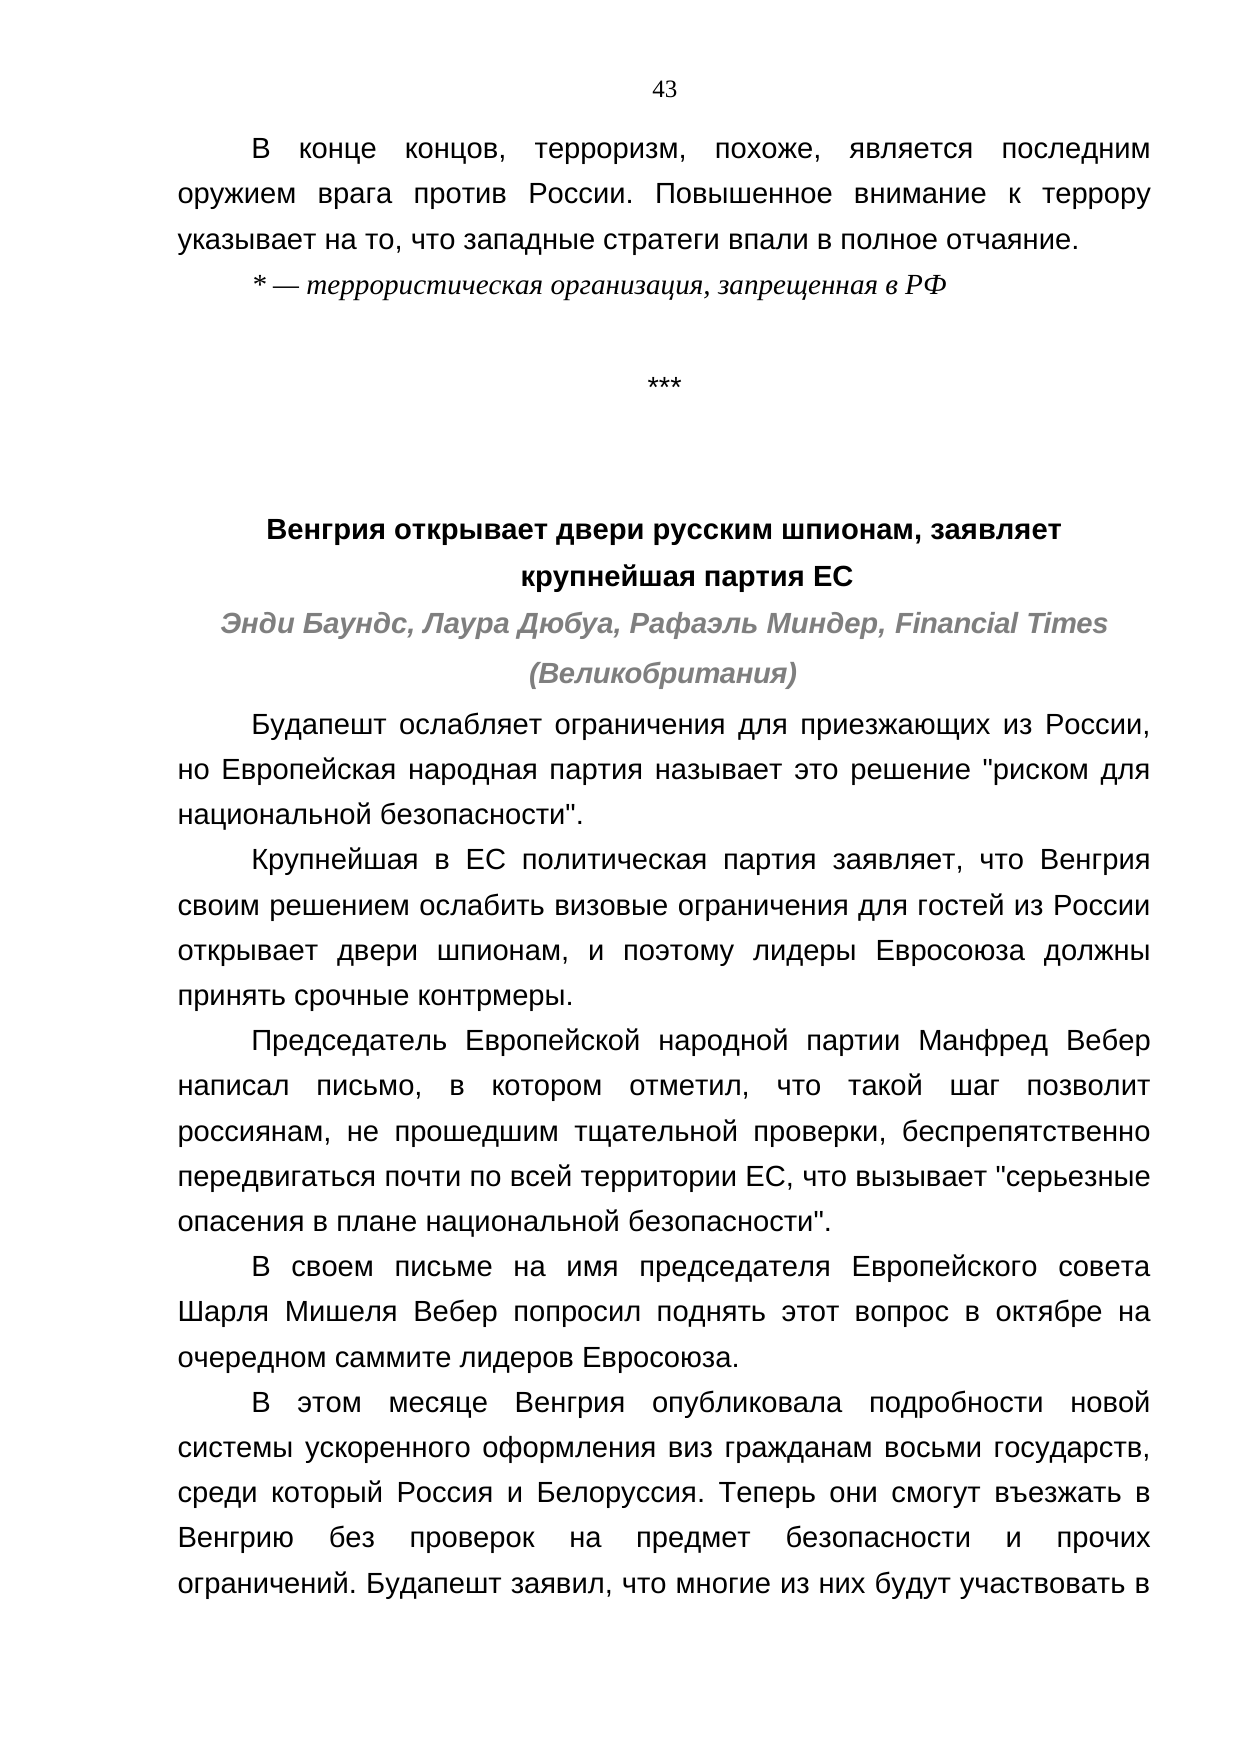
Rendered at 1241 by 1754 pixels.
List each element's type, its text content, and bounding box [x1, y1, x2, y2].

text Крупнейшая в ЕС политическая партия заявляет, что Венгрия своим решением ослабить визовые ограничения для гостей из России открывает двери шпионам, и поэтому лидеры Евросоюза должны принять срочные контрмеры. [177, 842, 1152, 1011]
text Будапешт ослабляет ограничения для приезжающих из России, но Европейская народная партия называет это решение "риском для национальной безопасности". [177, 707, 1152, 831]
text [177, 1385, 1152, 1599]
text * — террористическая организация, запрещенная в РФ [177, 267, 1152, 300]
text Энди Баундс, Лаура Дюбуа, Рафаэль Миндер, Financial Times (Великобритания) [177, 606, 1152, 690]
text Председатель Европейской народной партии Манфред Вебер написал письмо, в котором отметил, что такой шаг позволит россиянам, не прошедшим тщательной проверки, беспрепятственно передвигаться почти по всей территории ЕС, что вызывает "серьезные опасения в плане национальной безопасности". [177, 1023, 1152, 1237]
text *** [177, 370, 1152, 403]
text В своем письме на имя председателя Европейского совета Шарля Мишеля Вебер попросил поднять этот вопрос в октябре на очередном саммите лидеров Евросоюза. [177, 1249, 1152, 1373]
subtitle Венгрия открывает двери русским шпионам, заявляет крупнейшая партия ЕС [177, 512, 1152, 593]
text В конце концов, терроризм, похоже, является последним оружием врага против России. Повышенное внимание к террору указывает на то, что западные стратеги впали в полное отчаяние. [177, 131, 1152, 255]
